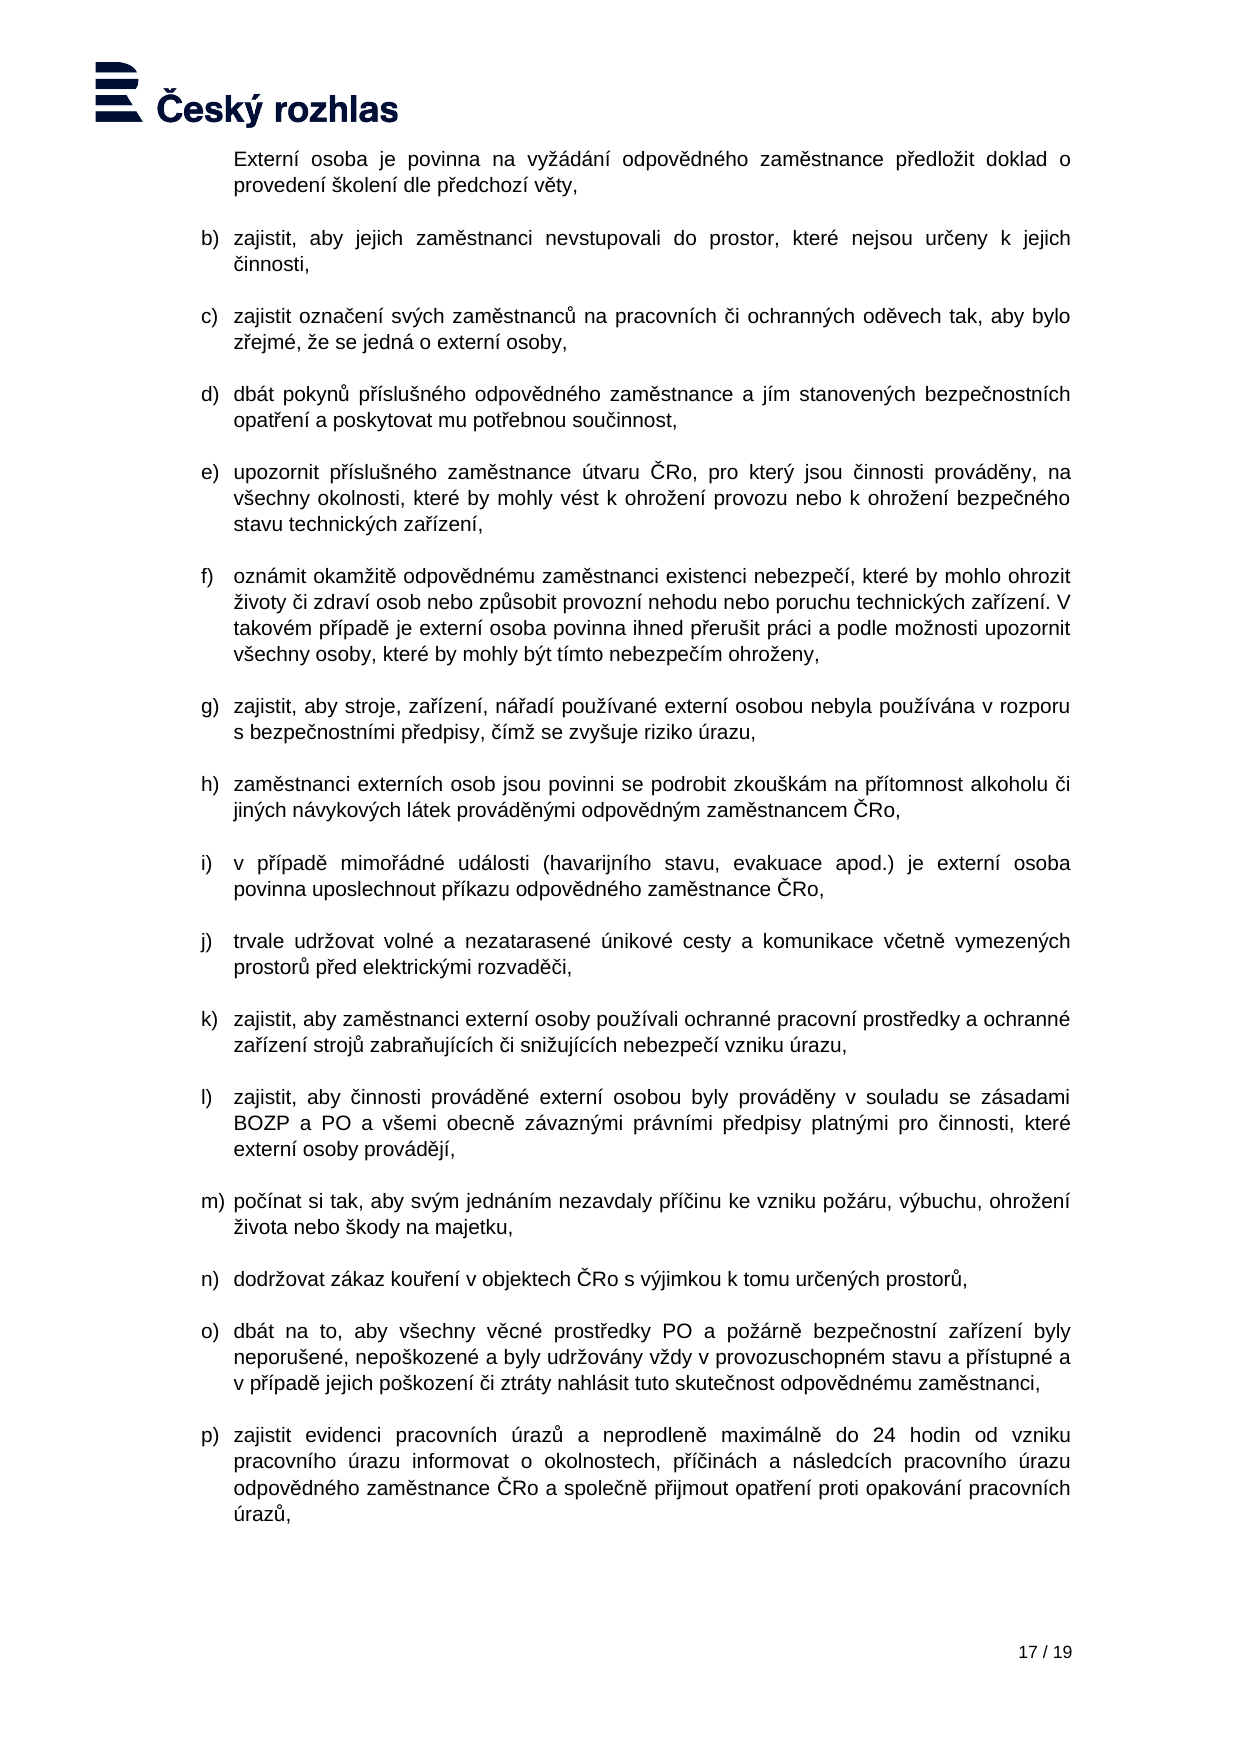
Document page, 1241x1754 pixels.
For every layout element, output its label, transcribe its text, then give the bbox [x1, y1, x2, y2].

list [201, 146, 1072, 198]
list zajistit označení svých zaměstnanců na pracovních či ochranných oděvech tak, aby bylo zřejmé, že se jedná o externí osoby, [201, 302, 1072, 354]
list trvale udržovat volné a nezatarasené únikové cesty a komunikace včetně vymezených prostorů před elektrickými rozvaděči, [201, 927, 1072, 979]
list zajistit, aby jejich zaměstnanci nevstupovali do prostor, které nejsou určeny k jejich činnosti, [201, 224, 1072, 276]
list zajistit, aby stroje, zařízení, nářadí používané externí osobou nebyla používána v rozporu s bezpečnostními předpisy, čímž se zvyšuje riziko úrazu, [201, 693, 1072, 745]
list zajistit, aby zaměstnanci externí osoby používali ochranné pracovní prostředky a ochranné zařízení strojů zabraňujících či snižujících nebezpečí vzniku úrazu, [201, 1005, 1072, 1057]
list dodržovat zákaz kouření v objektech ČRo s výjimkou k tomu určených prostorů, [201, 1266, 1072, 1292]
list oznámit okamžitě odpovědnému zaměstnanci existenci nebezpečí, které by mohlo ohrozit životy či zdraví osob nebo způsobit provozní nehodu nebo poruchu technických zařízení. V takovém případě je externí osoba povinna ihned přerušit práci a podle možnosti upozornit všechny osoby, které by mohly být tímto nebezpečím ohroženy, [201, 563, 1072, 667]
list zajistit, aby činnosti prováděné externí osobou byly prováděny v souladu se zásadami BOZP a PO a všemi obecně závaznými právními předpisy platnými pro činnosti, které externí osoby provádějí, [201, 1083, 1072, 1162]
list dbát pokynů příslušného odpovědného zaměstnance a jím stanovených bezpečnostních opatření a poskytovat mu potřebnou součinnost, [201, 380, 1072, 432]
list upozornit příslušného zaměstnance útvaru ČRo, pro který jsou činnosti prováděny, na všechny okolnosti, které by mohly vést k ohrožení provozu nebo k ohrožení bezpečného stavu technických zařízení, [201, 458, 1072, 537]
list v případě mimořádné události (havarijního stavu, evakuace apod.) je externí osoba povinna uposlechnout příkazu odpovědného zaměstnance ČRo, [201, 849, 1072, 901]
list dbát na to, aby všechny věcné prostředky PO a požárně bezpečnostní zařízení byly neporušené, nepoškozené a byly udržovány vždy v provozuschopném stavu a přístupné a v případě jejich poškození či ztráty nahlásit tuto skutečnost odpovědnému zaměstnanci, [201, 1318, 1072, 1396]
list zaměstnanci externích osob jsou povinni se podrobit zkouškám na přítomnost alkoholu či jiných návykových látek prováděnými odpovědným zaměstnancem ČRo, [201, 771, 1072, 823]
picture [95, 62, 398, 128]
list počínat si tak, aby svým jednáním nezavdaly příčinu ke vzniku požáru, výbuchu, ohrožení života nebo škody na majetku, [201, 1188, 1072, 1240]
list zajistit evidenci pracovních úrazů a neprodleně maximálně do 24 hodin od vzniku pracovního úrazu informovat o okolnostech, příčinách a následcích pracovního úrazu odpovědného zaměstnance ČRo a společně přijmout opatření proti opakování pracovních úrazů, [201, 1422, 1072, 1526]
